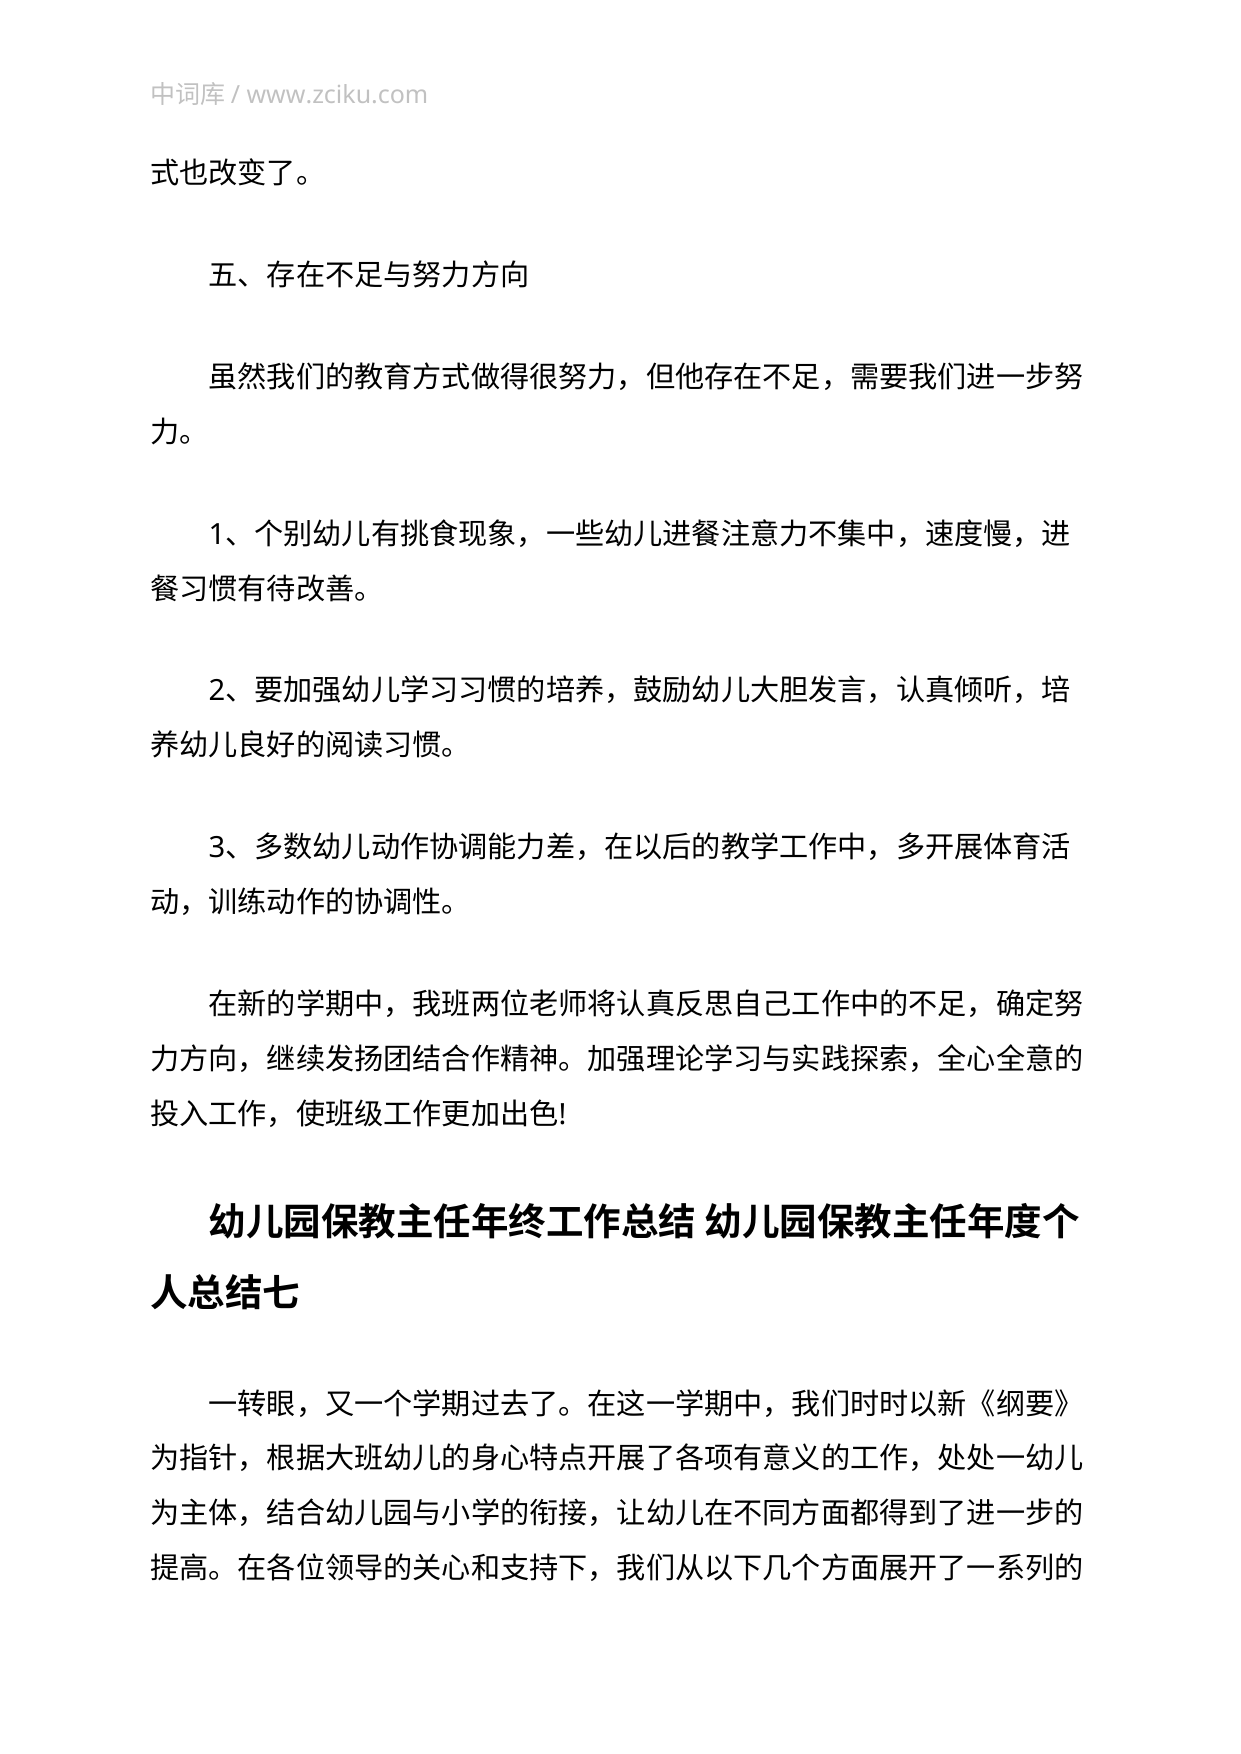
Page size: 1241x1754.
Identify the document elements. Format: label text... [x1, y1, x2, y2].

text 五、存在不足与努力方向 [150, 252, 1090, 294]
text 3、多数幼儿动作协调能力差，在以后的教学工作中，多开展体育活动，训练动作的协调性。 [150, 824, 1090, 921]
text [150, 150, 1090, 192]
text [150, 1380, 1090, 1587]
text 虽然我们的教育方式做得很努力，但他存在不足，需要我们进一步努力。 [150, 353, 1090, 451]
text 幼儿园保教主任年终工作总结 幼儿园保教主任年度个人总结七 [150, 1192, 1090, 1317]
text 2、要加强幼儿学习习惯的培养，鼓励幼儿大胆发言，认真倾听，培养幼儿良好的阅读习惯。 [150, 667, 1090, 764]
text 1、个别幼儿有挑食现象，一些幼儿进餐注意力不集中，速度慢，进餐习惯有待改善。 [150, 510, 1090, 607]
text 在新的学期中，我班两位老师将认真反思自己工作中的不足，确定努力方向，继续发扬团结合作精神。加强理论学习与实践探索，全心全意的投入工作，使班级工作更加出色! [150, 981, 1090, 1133]
